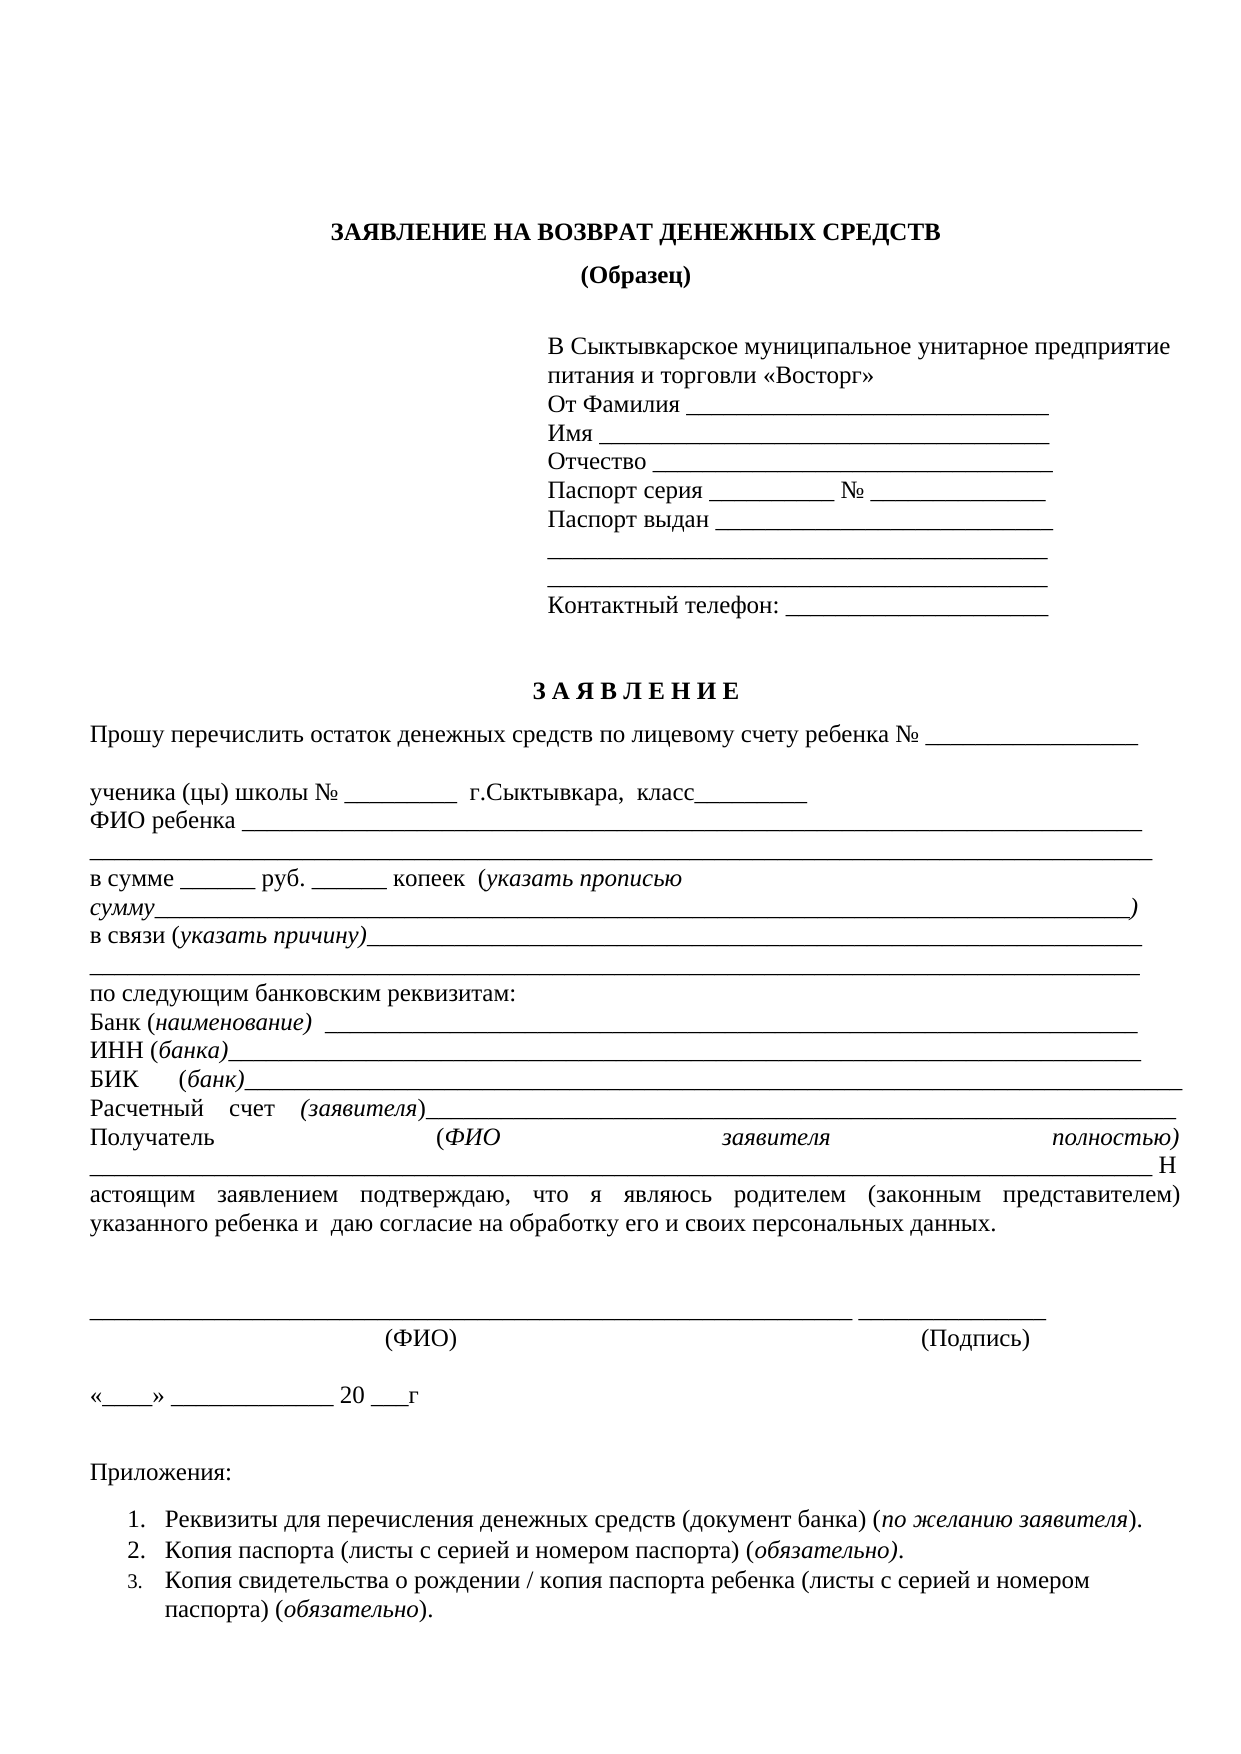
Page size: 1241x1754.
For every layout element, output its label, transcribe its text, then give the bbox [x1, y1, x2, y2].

list Реквизиты для перечисления денежных средств (документ банка) (по желанию заявителя). [127, 1504, 1182, 1533]
text ____________________________________________________________________________________ [89, 949, 1182, 978]
text ________________________________________ Контактный телефон: _____________________ [547, 561, 1182, 619]
text ИНН (банка)_________________________________________________________________________ [89, 1035, 1182, 1064]
list Копия паспорта (листы с серией и номером паспорта) (обязательно). [127, 1536, 1182, 1564]
text (ФИО) (Подпись) [311, 1323, 1182, 1352]
text в сумме ______ руб. ______ копеек (указать прописью сумму______________________________________________________________________________) [89, 863, 1182, 920]
text _____________________________________________________________________________________ [89, 834, 1182, 863]
text Прошу перечислить остаток денежных средств по лицевому счету ребенка № _________________ ученика (цы) школы № _________ г.Сыктывкара, класс_________ ФИО ребенка ________________________________________________________________________ [89, 719, 1182, 834]
text «____» _____________ 20 ___г [89, 1380, 1182, 1409]
text по следующим банковским реквизитам: Банк (наименование) _________________________________________________________________ [89, 978, 1182, 1035]
text ЗАЯВЛЕНИЕ НА ВОЗВРАТ ДЕНЕЖНЫХ СРЕДСТВ [89, 217, 1182, 246]
text В Сыктывкарское муниципальное унитарное предприятие питания и торговли «Восторг» От Фамилия _____________________________ Имя ____________________________________ Отчество ________________________________ Паспорт серия __________ № ______________ Паспорт выдан ___________________________ ________________________________________ [547, 331, 1182, 561]
text _____________________________________________________________ _______________ [89, 1265, 1182, 1323]
text Приложения: [89, 1457, 1182, 1486]
list Копия свидетельства о рождении / копия паспорта ребенка (листы с серией и номером паспорта) (обязательно). [127, 1567, 1182, 1622]
text З А Я В Л Е Н И Е [89, 676, 1182, 705]
text БИК (банк)___________________________________________________________________________ Расчетный счет (заявителя)____________________________________________________________ Получатель (ФИО заявителя полностью) _____________________________________________________________________________________ Настоящим заявлением подтверждаю, что я являюсь родителем (законным представителем) указанного ребенка и даю согласие на обработку его и своих персональных данных. [89, 1064, 1182, 1237]
text (Образец) [89, 260, 1182, 288]
text в связи (указать причину)______________________________________________________________ [89, 920, 1182, 949]
